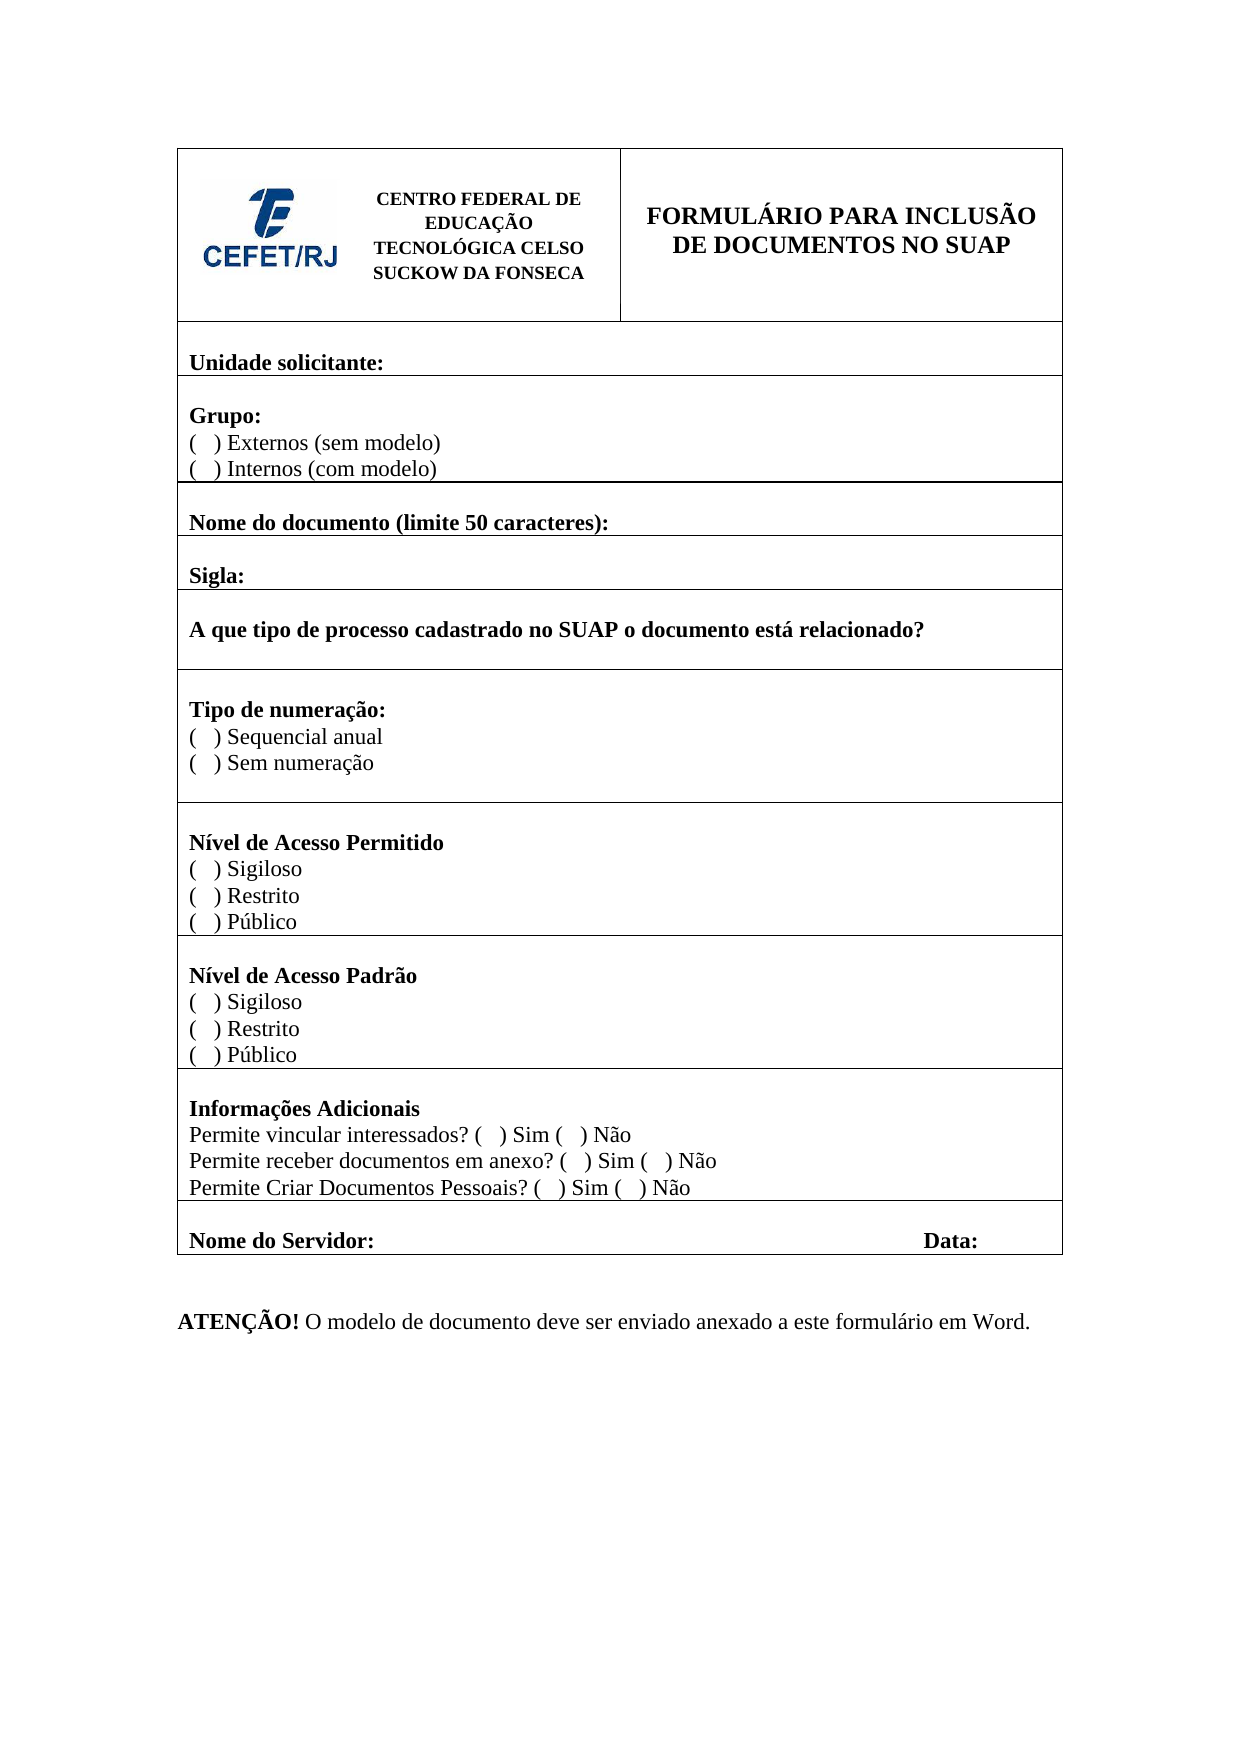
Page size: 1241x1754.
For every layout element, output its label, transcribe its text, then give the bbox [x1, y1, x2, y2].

table_cell Nome do documento (limite 50 caracteres): [178, 483, 1062, 535]
table_header FORMULÁRIO PARA INCLUSÃO DE DOCUMENTOS NO SUAP [621, 149, 1062, 321]
text ATENÇÃO! O modelo de documento deve ser enviado anexado a este formulário em Word. [177, 1308, 1063, 1334]
table_cell Tipo de numeração: ( ) Sequencial anual ( ) Sem numeração [178, 670, 1062, 802]
table_cell Grupo: ( ) Externos (sem modelo) ( ) Internos (com modelo) [178, 376, 1062, 481]
table_cell Nome do Servidor: Data: [178, 1201, 1062, 1254]
table_cell Sigla: [178, 536, 1062, 589]
table_cell Unidade solicitante: [178, 322, 1062, 375]
table_cell A que tipo de processo cadastrado no SUAP o documento está relacionado? [178, 590, 1062, 669]
picture [199, 179, 340, 274]
table_cell Nível de Acesso Permitido ( ) Sigiloso ( ) Restrito ( ) Público [178, 803, 1062, 934]
table_cell Informações Adicionais Permite vincular interessados? ( ) Sim ( ) Não Permite receber documentos em anexo? ( ) Sim ( ) Não Permite Criar Documentos Pessoais? ( ) Sim ( ) Não [178, 1069, 1062, 1200]
table_header [178, 149, 620, 321]
table_cell Nível de Acesso Padrão ( ) Sigiloso ( ) Restrito ( ) Público [178, 936, 1062, 1067]
